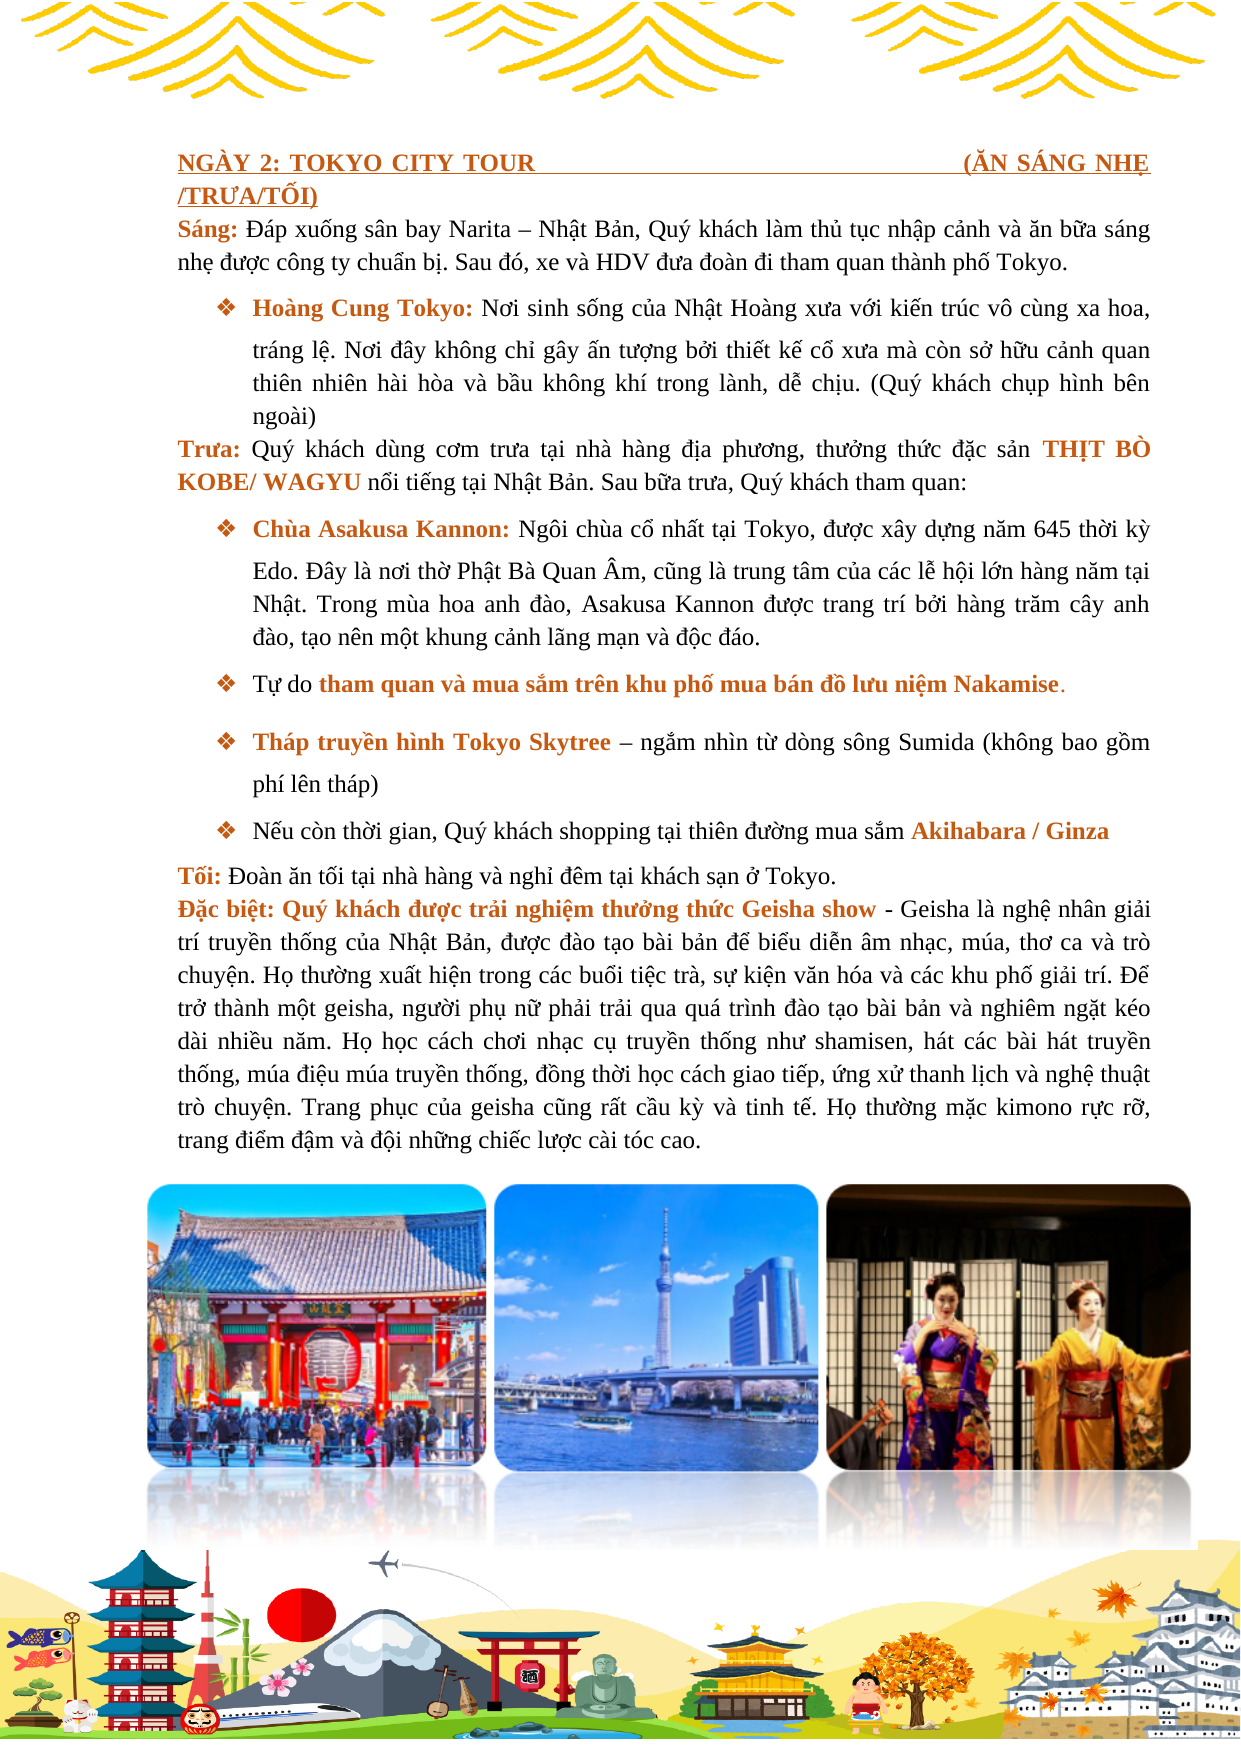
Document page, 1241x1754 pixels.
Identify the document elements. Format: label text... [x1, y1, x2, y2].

list Tự do tham quan và mua sắm trên khu phố mua bán đồ lưu niệm Nakamise. [215, 655, 1152, 706]
list Tháp truyền hình Tokyo Skytree – ngắm nhìn từ dòng sông Sumida (không bao gồm phí lên tháp) [215, 714, 1152, 798]
text NGÀY 2: TOKYO CITY TOUR (ĂN SÁNG NHẸ /TRƯA/TỐI) [177, 148, 1152, 209]
text Sáng: Đáp xuống sân bay Narita – Nhật Bản, Quý khách làm thủ tục nhập cảnh và ăn bữa sáng nhẹ được công ty chuẩn bị. Sau đó, xe và HDV đưa đoàn đi tham quan thành phố Tokyo. [177, 214, 1152, 276]
list Hoàng Cung Tokyo: Nơi sinh sống của Nhật Hoàng xưa với kiến trúc vô cùng xa hoa, tráng lệ. Nơi đây không chỉ gây ấn tượng bởi thiết kế cổ xưa mà còn sở hữu cảnh quan thiên nhiên hài hòa và bầu không khí trong lành, dễ chịu. (Quý khách chụp hình bên ngoài) [215, 280, 1152, 430]
text Tối: Đoàn ăn tối tại nhà hàng và nghỉ đêm tại khách sạn ở Tokyo. [177, 861, 1152, 890]
picture [0, 1180, 1241, 1739]
list Chùa Asakusa Kannon: Ngôi chùa cổ nhất tại Tokyo, được xây dựng năm 645 thời kỳ Edo. Đây là nơi thờ Phật Bà Quan Âm, cũng là trung tâm của các lễ hội lớn hàng năm tại Nhật. Trong mùa hoa anh đào, Asakusa Kannon được trang trí bởi hàng trăm cây anh đào, tạo nên một khung cảnh lãng mạn và độc đáo. [215, 500, 1152, 651]
text Đặc biệt: Quý khách được trải nghiệm thưởng thức Geisha show - Geisha là nghệ nhân giải trí truyền thống của Nhật Bản, được đào tạo bài bản để biểu diễn âm nhạc, múa, thơ ca và trò chuyện. Họ thường xuất hiện trong các buổi tiệc trà, sự kiện văn hóa và các khu phố giải trí. Để trở thành một geisha, người phụ nữ phải trải qua quá trình đào tạo bài bản và nghiêm ngặt kéo dài nhiều năm. Họ học cách chơi nhạc cụ truyền thống như shamisen, hát các bài hát truyền thống, múa điệu múa truyền thống, đồng thời học cách giao tiếp, ứng xử thanh lịch và nghệ thuật trò chuyện. Trang phục của geisha cũng rất cầu kỳ và tinh tế. Họ thường mặc kimono rực rỡ, trang điểm đậm và đội những chiếc lược cài tóc cao. [177, 894, 1152, 1154]
text Trưa: Quý khách dùng cơm trưa tại nhà hàng địa phương, thưởng thức đặc sản THỊT BÒ KOBE/ WAGYU nổi tiếng tại Nhật Bản. Sau bữa trưa, Quý khách tham quan: [177, 434, 1152, 496]
list Nếu còn thời gian, Quý khách shopping tại thiên đường mua sắm Akihabara / Ginza [215, 802, 1152, 854]
picture [0, 2, 1240, 130]
